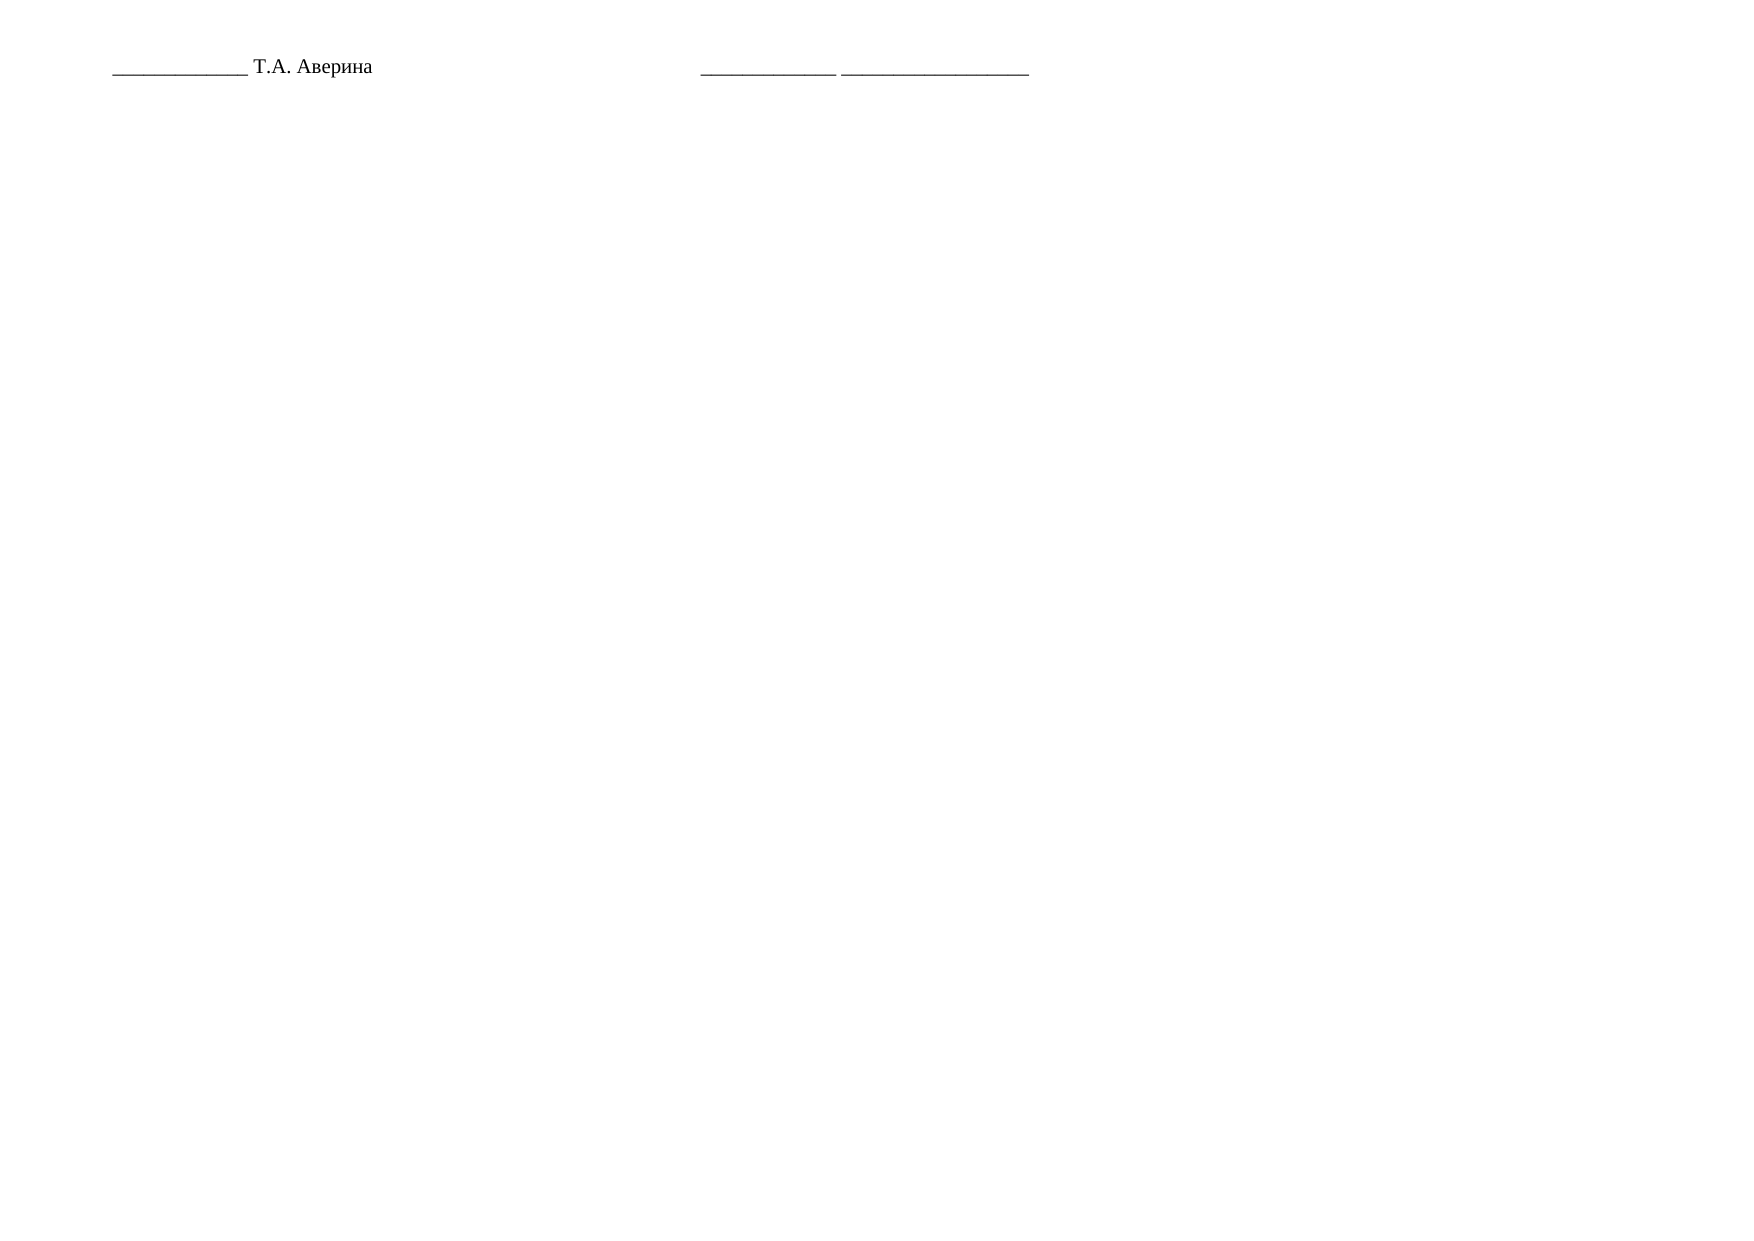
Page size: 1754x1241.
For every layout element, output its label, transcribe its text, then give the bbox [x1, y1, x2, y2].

text _____________ Т.А. Аверина _____________ __________________ [45, 54, 1724, 78]
